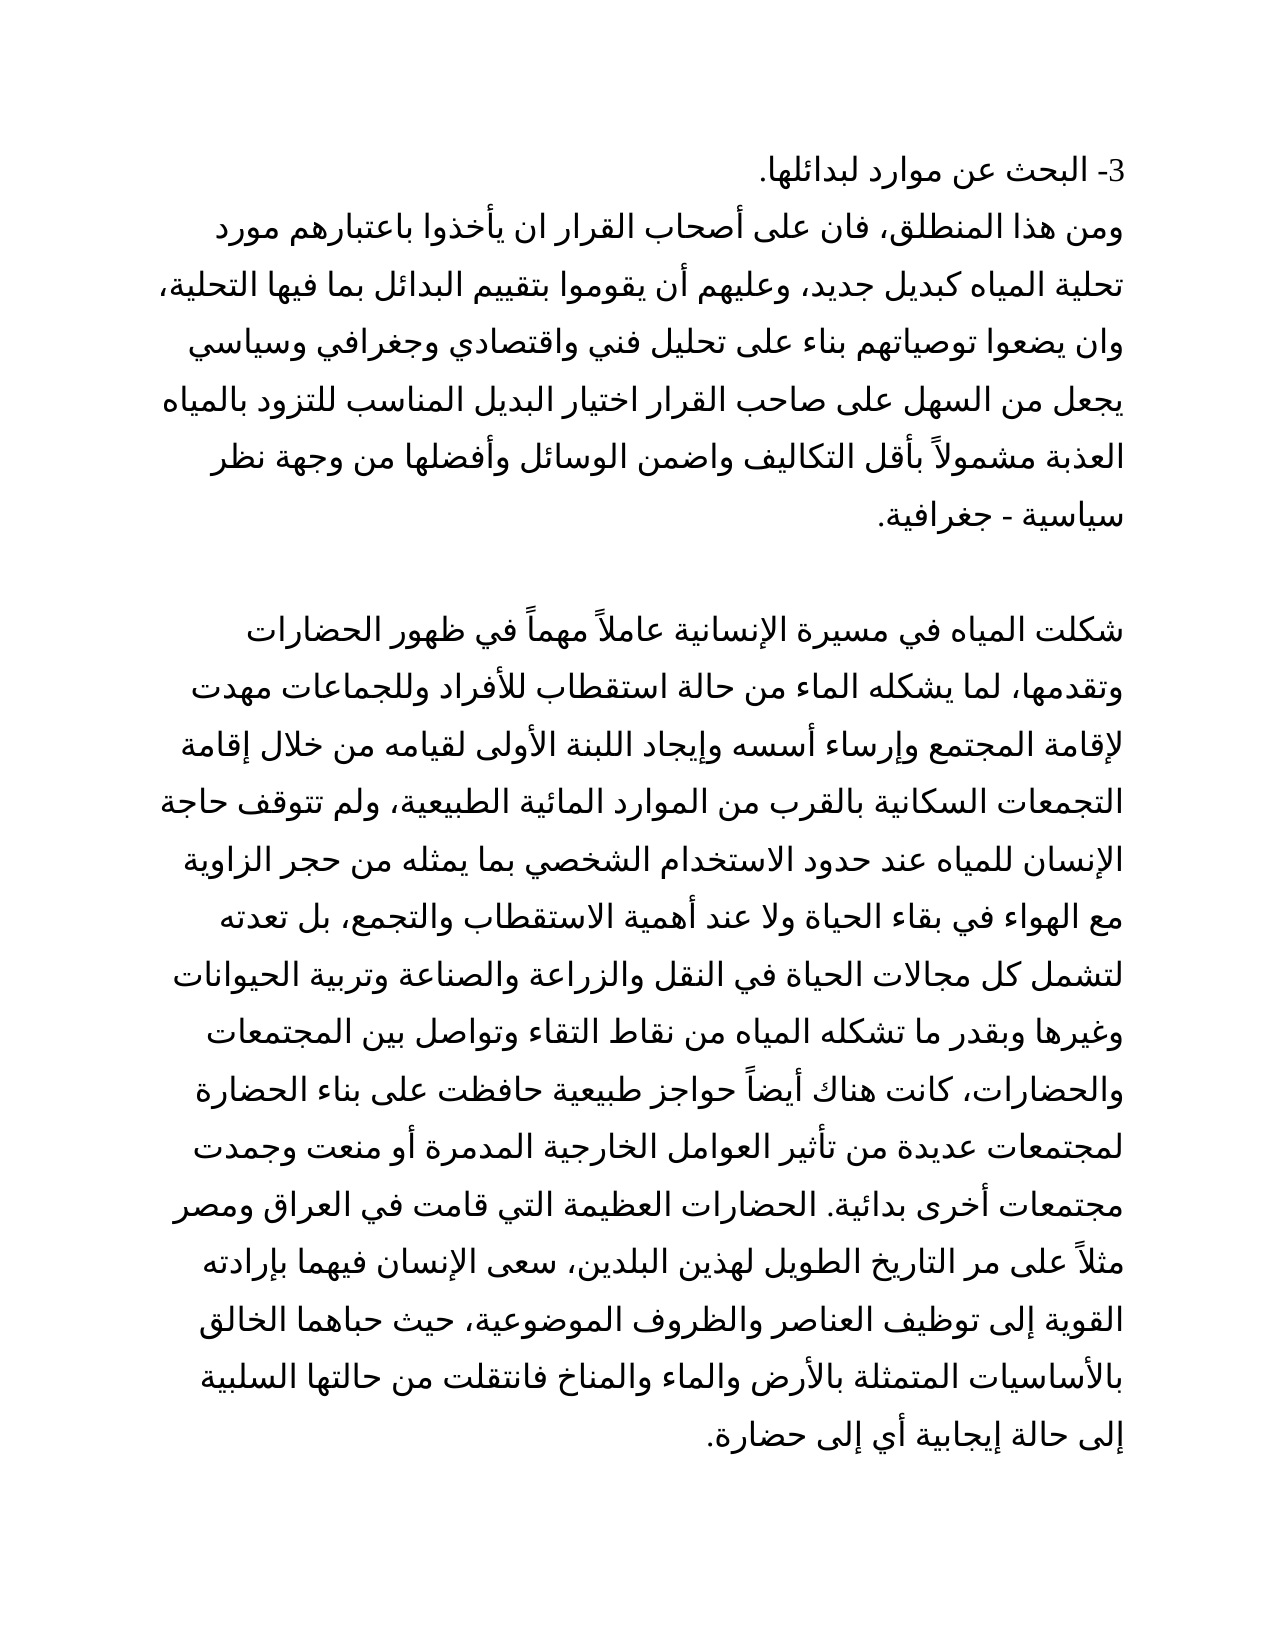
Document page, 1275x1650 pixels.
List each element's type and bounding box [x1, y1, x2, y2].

text [150, 150, 1125, 1453]
